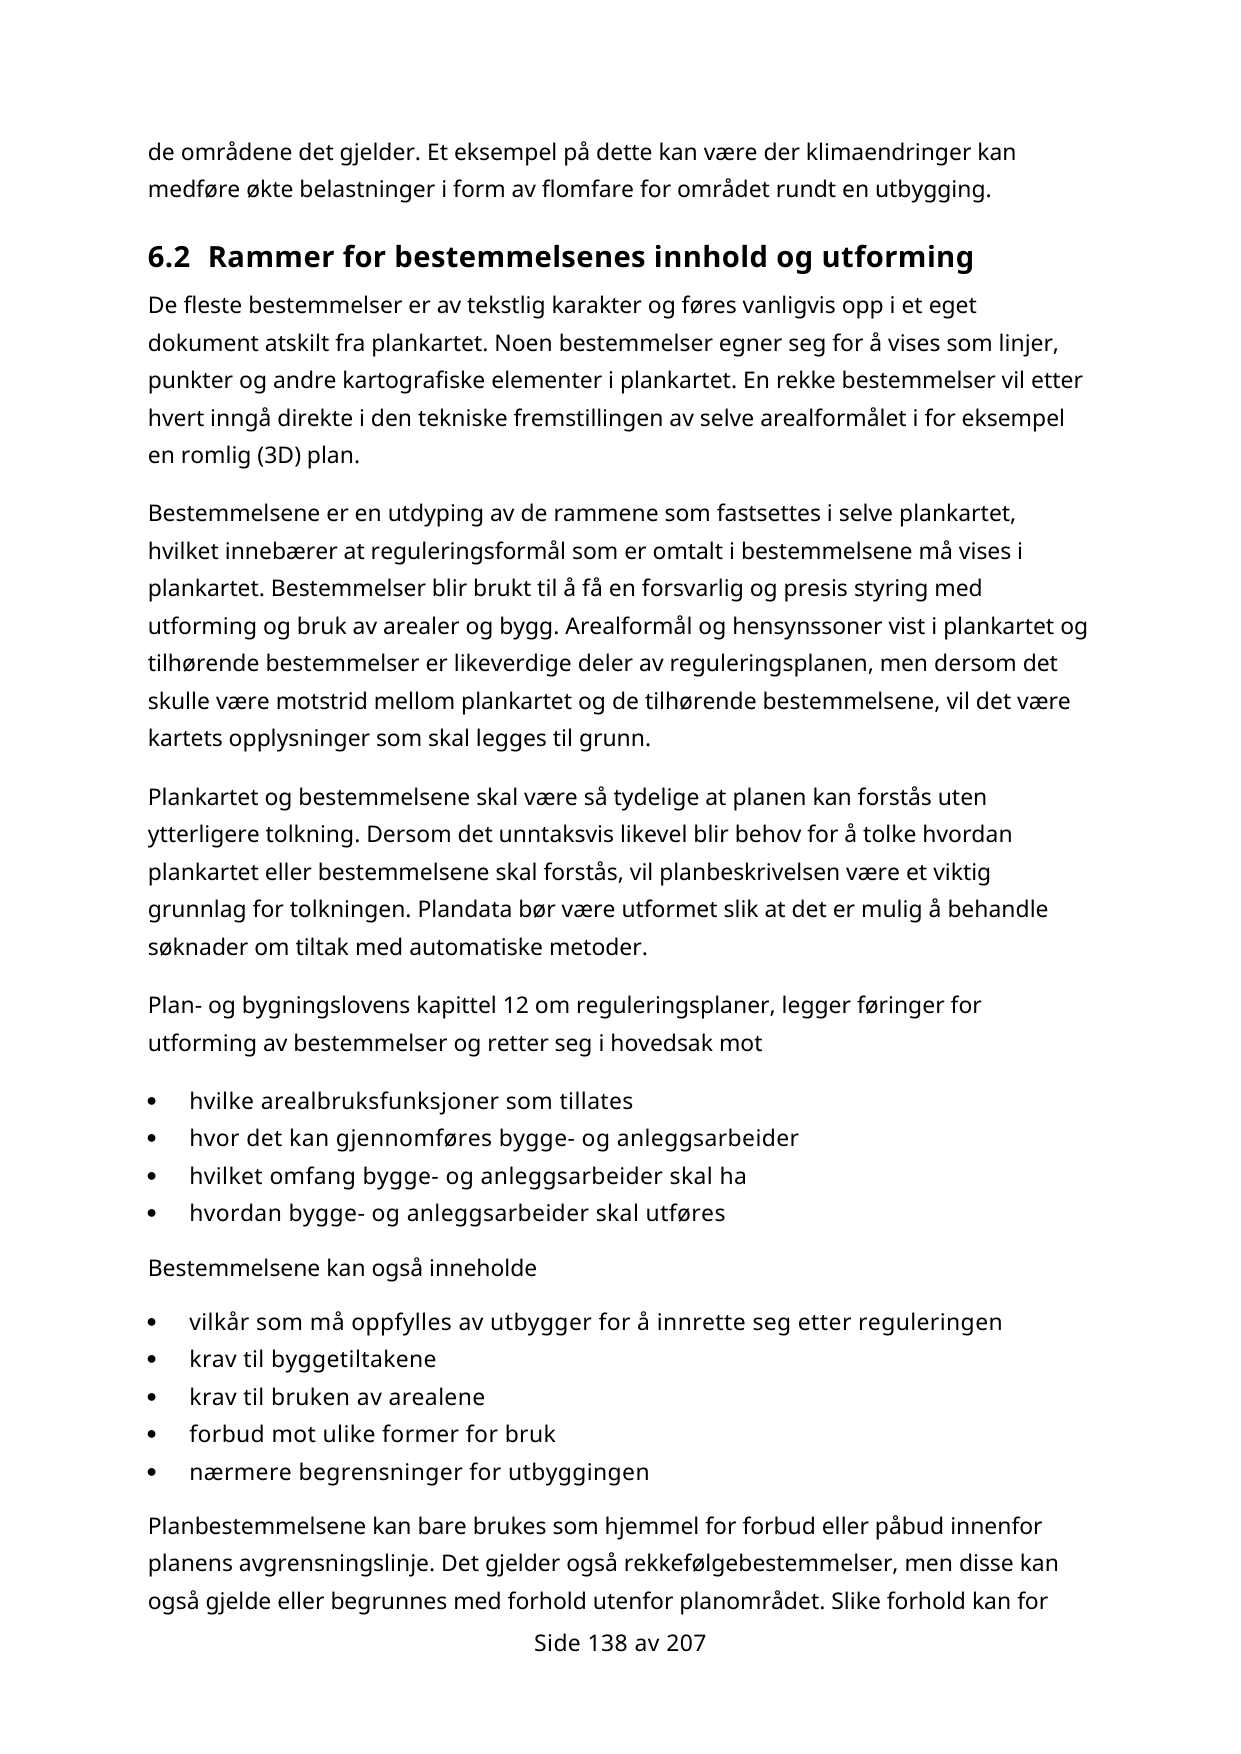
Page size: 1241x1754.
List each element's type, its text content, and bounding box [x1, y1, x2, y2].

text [148, 136, 1092, 204]
text Plankartet og bestemmelsene skal være så tydelige at planen kan forstås uten ytterligere tolkning. Dersom det unntaksvis likevel blir behov for å tolke hvordan plankartet eller bestemmelsene skal forstås, vil planbeskrivelsen være et viktig grunnlag for tolkningen. Plandata bør være utformet slik at det er mulig å behandle søknader om tiltak med automatiske metoder. [148, 781, 1092, 962]
text Bestemmelsene er en utdyping av de rammene som fastsettes i selve plankartet, hvilket innebærer at reguleringsformål som er omtalt i bestemmelsene må vises i plankartet. Bestemmelser blir brukt til å få en forsvarlig og presis styring med utforming og bruk av arealer og bygg. Arealformål og hensynssoner vist i plankartet og tilhørende bestemmelser er likeverdige deler av reguleringsplanen, men dersom det skulle være motstrid mellom plankartet og de tilhørende bestemmelsene, vil det være kartets opplysninger som skal legges til grunn. [148, 497, 1092, 754]
list vilkår som må oppfylles av utbygger for å innrette seg etter reguleringen [148, 1306, 1092, 1337]
list nærmere begrensninger for utbyggingen [148, 1456, 1092, 1487]
list krav til bruken av arealene [148, 1381, 1092, 1412]
text Bestemmelsene kan også inneholde [148, 1252, 1092, 1283]
list forbud mot ulike former for bruk [148, 1418, 1092, 1449]
list hvilke arealbruksfunksjoner som tillates [148, 1085, 1092, 1116]
text De fleste bestemmelser er av tekstlig karakter og føres vanligvis opp i et eget dokument atskilt fra plankartet. Noen bestemmelser egner seg for å vises som linjer, punkter og andre kartografiske elementer i plankartet. En rekke bestemmelser vil etter hvert inngå direkte i den tekniske fremstillingen av selve arealformålet i for eksempel en romlig (3D) plan. [148, 289, 1092, 470]
list hvilket omfang bygge- og anleggsarbeider skal ha [148, 1160, 1092, 1191]
list hvor det kan gjennomføres bygge- og anleggsarbeider [148, 1122, 1092, 1154]
subtitle Rammer for bestemmelsenes innhold og utforming [148, 236, 1092, 276]
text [148, 1510, 1092, 1616]
list krav til byggetiltakene [148, 1343, 1092, 1374]
list hvordan bygge- og anleggsarbeider skal utføres [148, 1197, 1092, 1229]
text Plan- og bygningslovens kapittel 12 om reguleringsplaner, legger føringer for utforming av bestemmelser og retter seg i hovedsak mot [148, 989, 1092, 1058]
